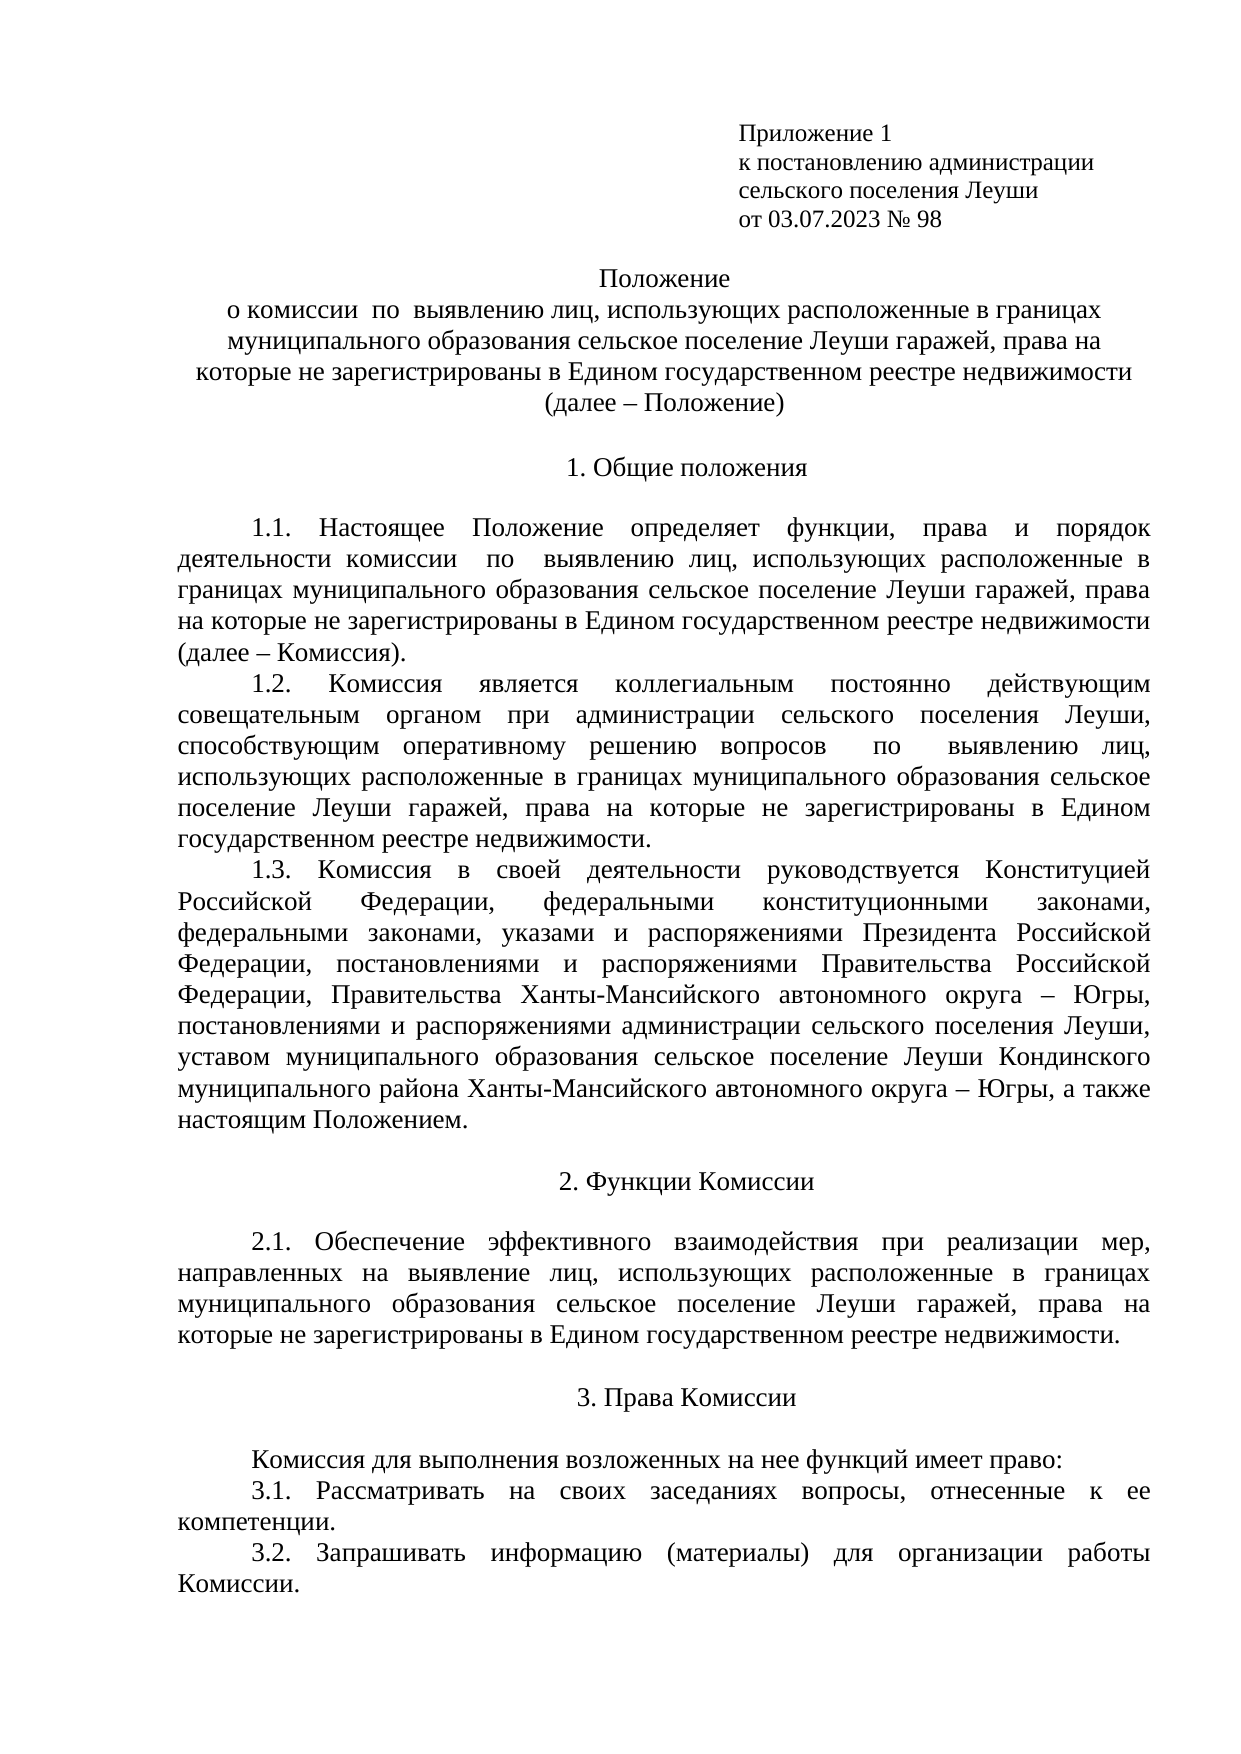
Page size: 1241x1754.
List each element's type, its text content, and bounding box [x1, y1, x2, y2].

subtitle 1. Общие положения [177, 451, 1152, 482]
text 1.2. Комиссия является коллегиальным постоянно действующим совещательным органом при администрации сельского поселения Леуши, способствующим оперативному решению вопросов по выявлению лиц, использующих расположенные в границах муниципального образования сельское поселение Леуши гаражей, права на которые не зарегистрированы в Едином государственном реестре недвижимости. [177, 667, 1152, 854]
text 3.2. Запрашивать информацию (материалы) для организации работы Комиссии. [177, 1536, 1152, 1599]
text к постановлению администрации [738, 147, 1152, 176]
text о комиссии по выявлению лиц, использующих расположенные в границах муниципального образования сельское поселение Леуши гаражей, права на которые не зарегистрированы в Едином государственном реестре недвижимости [177, 293, 1152, 386]
text 1.1. Настоящее Положение определяет функции, права и порядок деятельности комиссии по выявлению лиц, использующих расположенные в границах муниципального образования сельское поселение Леуши гаражей, права на которые не зарегистрированы в Едином государственном реестре недвижимости (далее – Комиссия). [177, 511, 1152, 667]
text 2.1. Обеспечение эффективного взаимодействия при реализации мер, направленных на выявление лиц, использующих расположенные в границах муниципального образования сельское поселение Леуши гаражей, права на которые не зарегистрированы в Едином государственном реестре недвижимости. [177, 1225, 1152, 1349]
subtitle 3. Права Комиссии [177, 1381, 1152, 1412]
text сельского поселения Леуши [738, 176, 1152, 204]
text 3.1. Рассматривать на своих заседаниях вопросы, отнесенные к ее компетенции. [177, 1474, 1152, 1536]
text Комиссия для выполнения возложенных на нее функций имеет право: [177, 1443, 1152, 1474]
text Приложение 1 [738, 118, 1152, 147]
text 1.3. Комиссия в своей деятельности руководствуется Конституцией Российской Федерации, федеральными конституционными законами, федеральными законами, указами и распоряжениями Президента Российской Федерации, постановлениями и распоряжениями Правительства Российской Федерации, Правительства Ханты-Мансийского автономного округа – Югры, постановлениями и распоряжениями администрации сельского поселения Леуши, уставом муниципального образования сельское поселение Леуши Кондинского муниципального района Ханты-Мансийского автономного округа – Югры, а также настоящим Положением. [177, 854, 1152, 1134]
text от 03.07.2023 № 98 [738, 204, 1152, 233]
text Положение [177, 262, 1152, 293]
text (далее – Положение) [177, 386, 1152, 418]
subtitle 2. Функции Комиссии [177, 1165, 1152, 1196]
